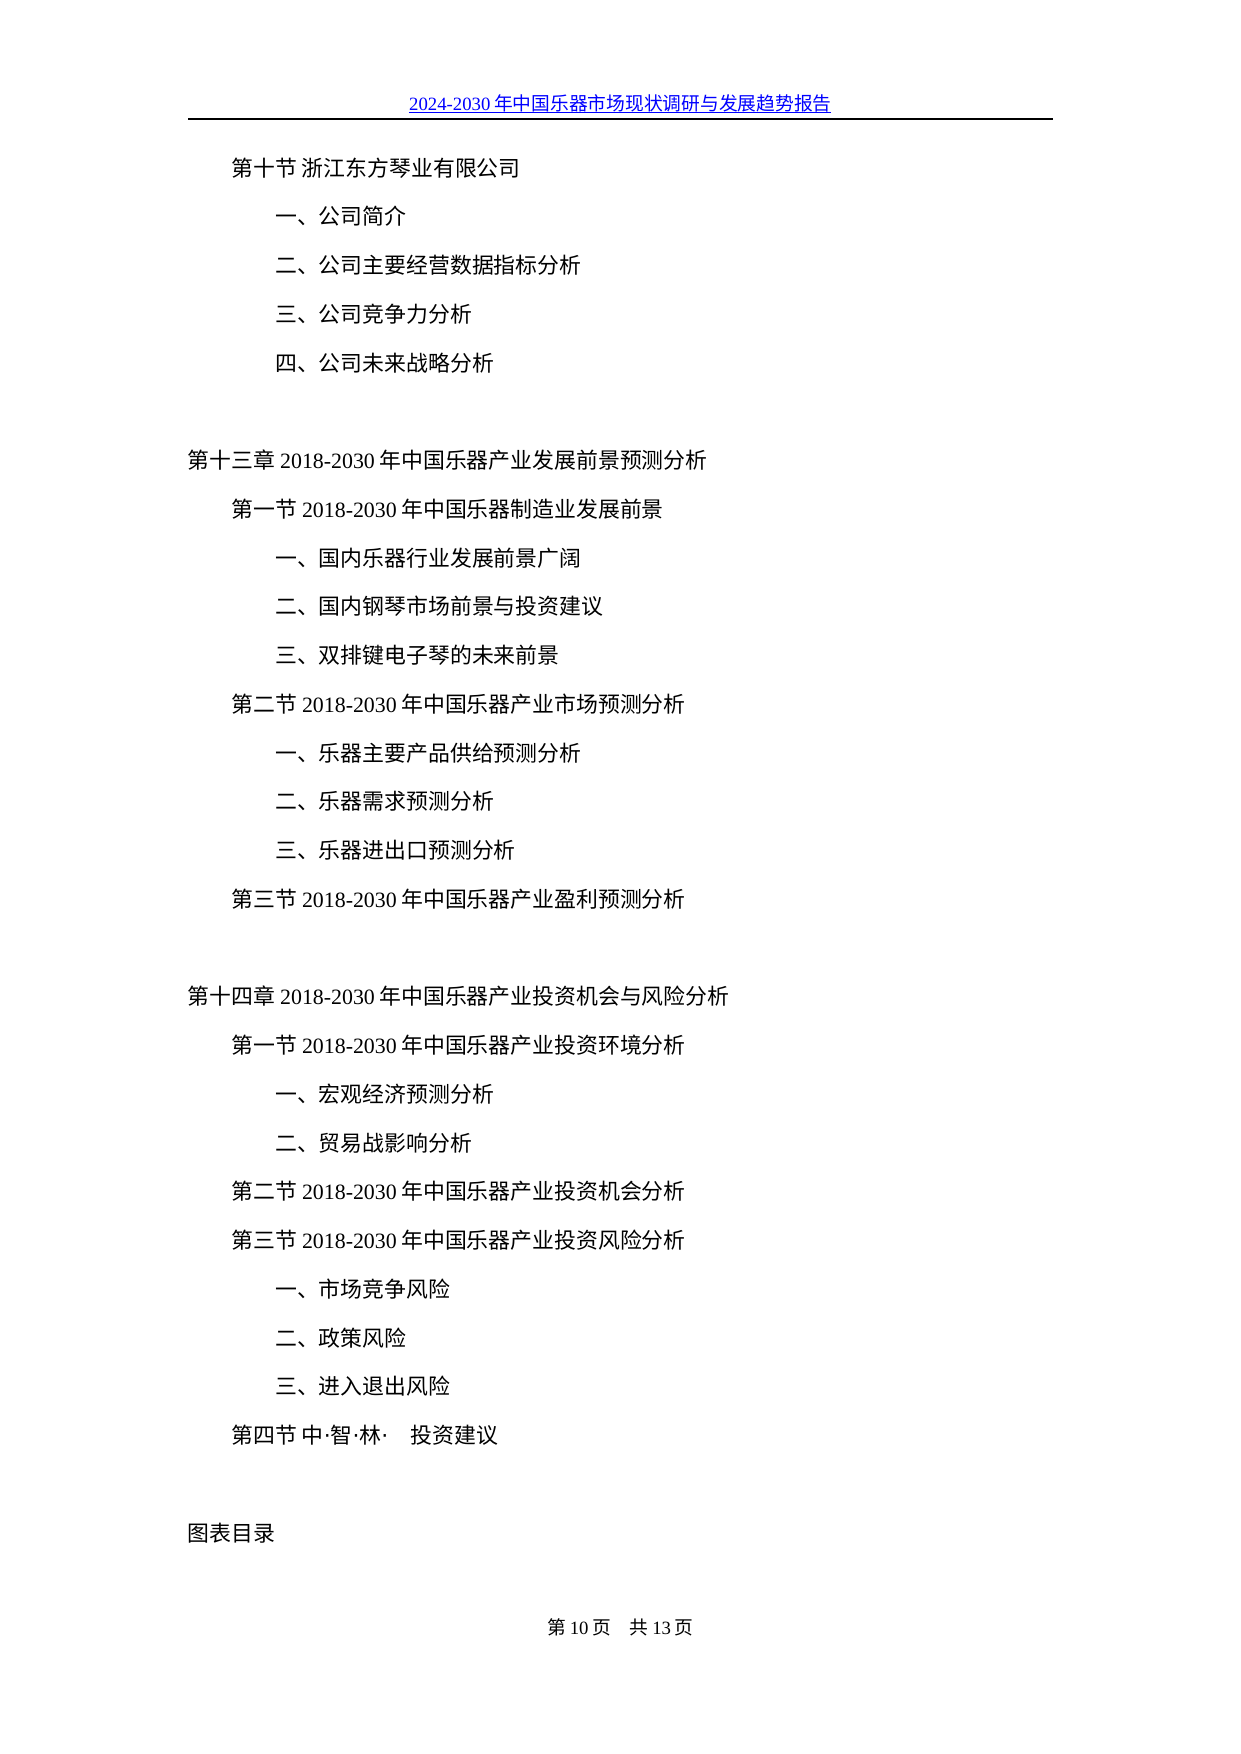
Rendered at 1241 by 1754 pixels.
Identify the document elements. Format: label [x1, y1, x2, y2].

text [187, 150, 1053, 1548]
